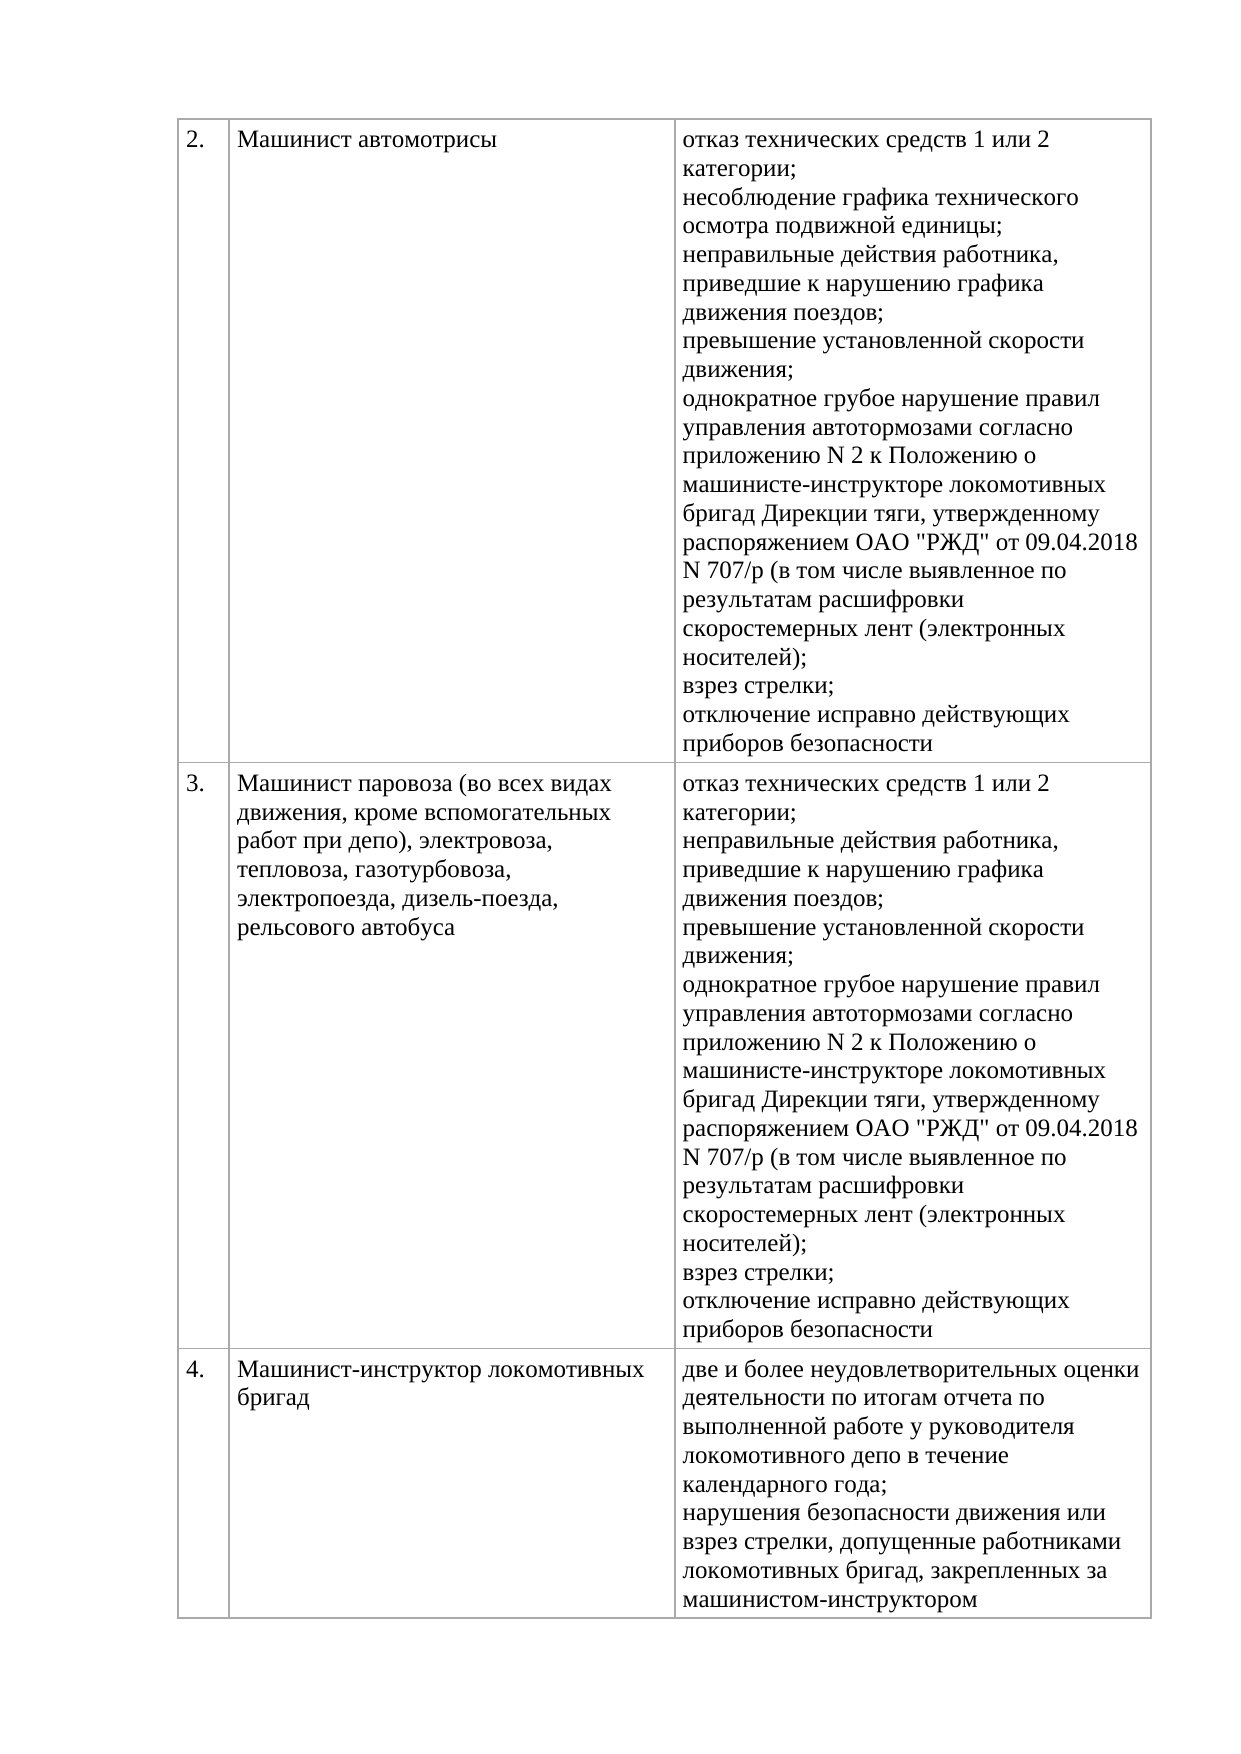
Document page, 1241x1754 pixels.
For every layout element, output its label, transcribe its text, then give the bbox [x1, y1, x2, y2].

table_cell отказ технических средств 1 или 2 категории; несоблюдение графика технического осмотра подвижной единицы; неправильные действия работника, приведшие к нарушению графика движения поездов; превышение установленной скорости движения; однократное грубое нарушение правил управления автотормозами согласно приложению N 2 к Положению о машинисте-инструкторе локомотивных бригад Дирекции тяги, утвержденному распоряжением ОАО "РЖД" от 09.04.2018 N 707/р (в том числе выявленное по результатам расшифровки скоростемерных лент (электронных носителей); взрез стрелки; отключение исправно действующих приборов безопасности [676, 120, 1150, 762]
table_cell 2. [179, 120, 228, 762]
table_cell Машинист-инструктор локомотивных бригад [230, 1349, 674, 1617]
table_cell Машинист паровоза (во всех видах движения, кроме вспомогательных работ при депо), электровоза, тепловоза, газотурбовоза, электропоезда, дизель-поезда, рельсового автобуса [230, 763, 674, 1347]
table_cell Машинист автомотрисы [230, 120, 674, 762]
table_cell 4. [179, 1349, 228, 1617]
table_cell две и более неудовлетворительных оценки деятельности по итогам отчета по выполненной работе у руководителя локомотивного депо в течение календарного года; нарушения безопасности движения или взрез стрелки, допущенные работниками локомотивных бригад, закрепленных за машинистом-инструктором [676, 1349, 1150, 1617]
table_cell отказ технических средств 1 или 2 категории; неправильные действия работника, приведшие к нарушению графика движения поездов; превышение установленной скорости движения; однократное грубое нарушение правил управления автотормозами согласно приложению N 2 к Положению о машинисте-инструкторе локомотивных бригад Дирекции тяги, утвержденному распоряжением ОАО "РЖД" от 09.04.2018 N 707/р (в том числе выявленное по результатам расшифровки скоростемерных лент (электронных носителей); взрез стрелки; отключение исправно действующих приборов безопасности [676, 763, 1150, 1347]
table_cell 3. [179, 763, 228, 1347]
